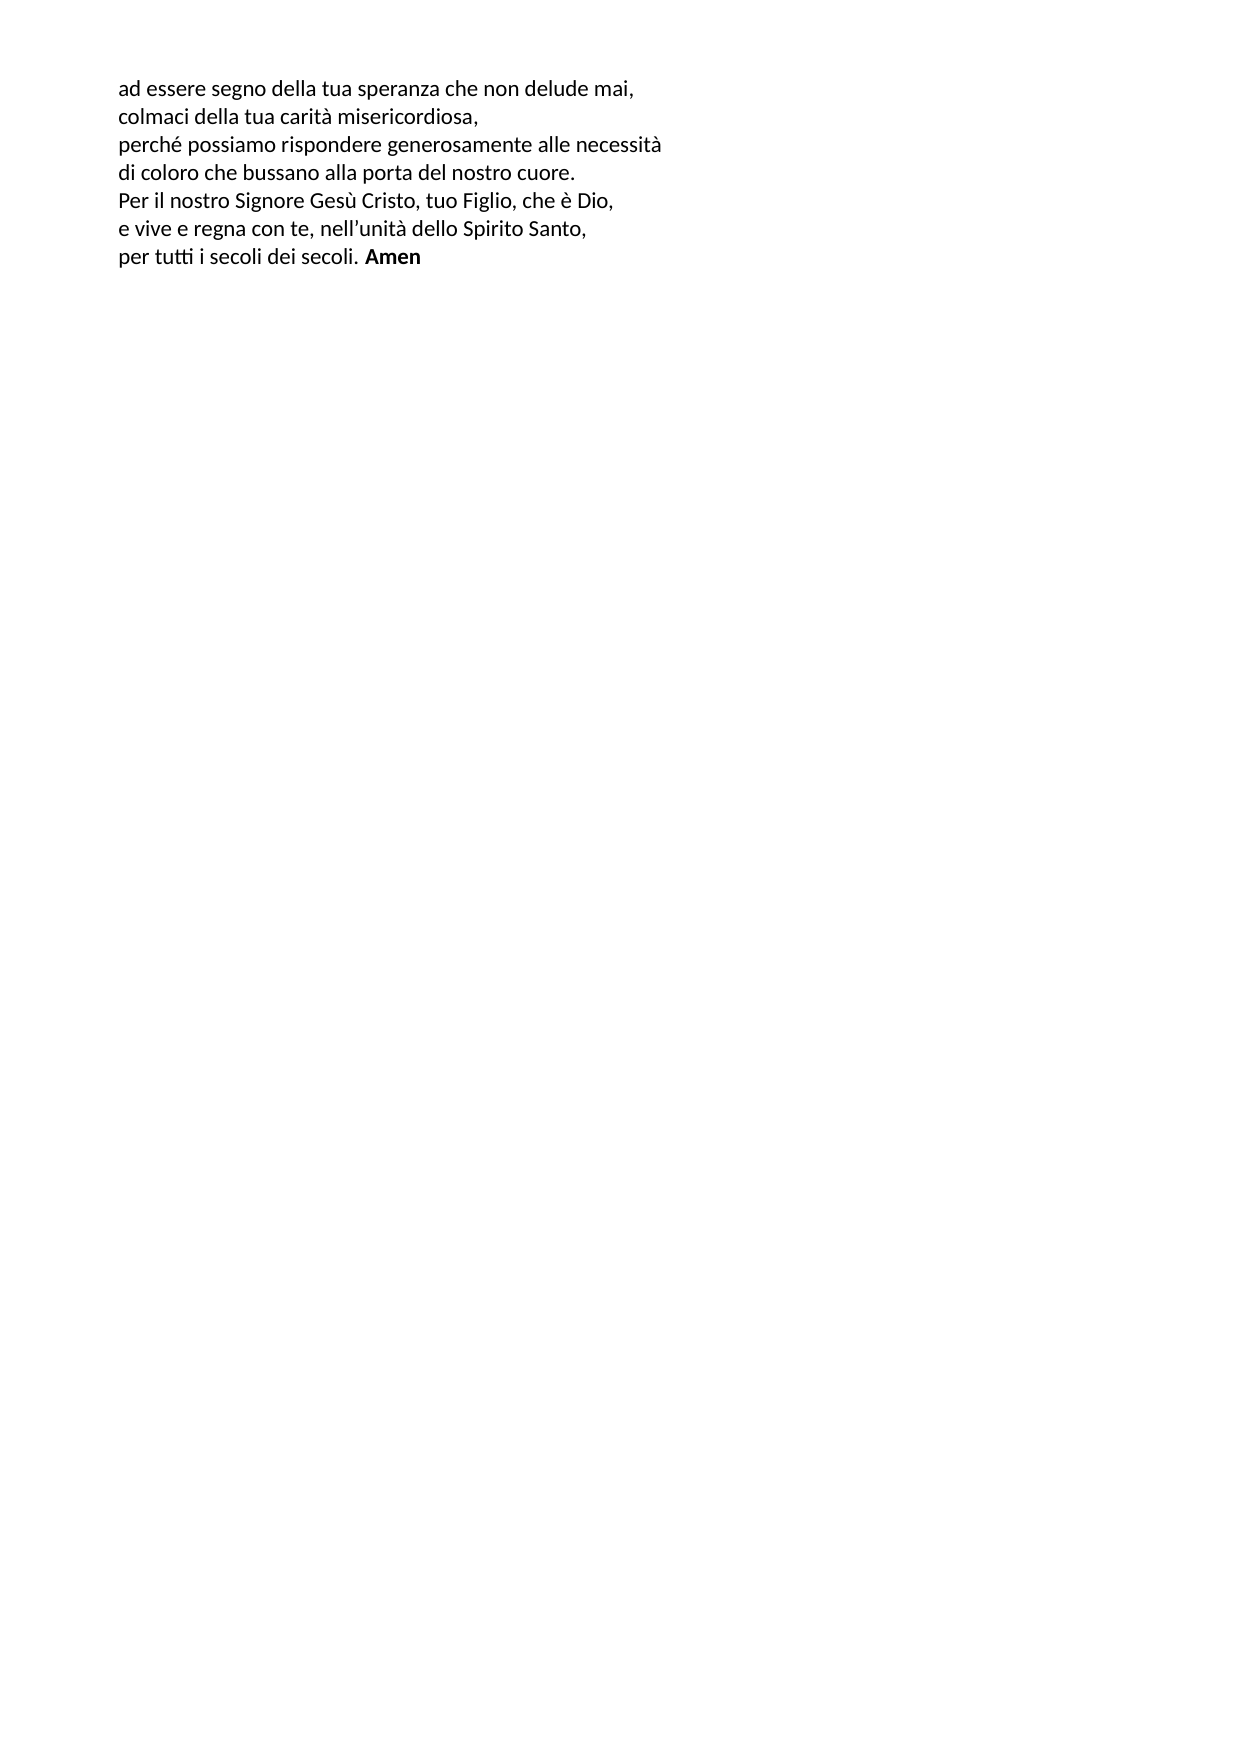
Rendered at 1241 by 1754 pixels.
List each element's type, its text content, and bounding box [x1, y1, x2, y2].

text per tutti i secoli dei secoli. Amen [118, 242, 1122, 270]
text ad essere segno della tua speranza che non delude mai, [118, 74, 1122, 102]
text perché possiamo rispondere generosamente alle necessità [118, 130, 1122, 158]
text di coloro che bussano alla porta del nostro cuore. [118, 158, 1122, 186]
text e vive e regna con te, nell’unità dello Spirito Santo, [118, 214, 1122, 242]
text Per il nostro Signore Gesù Cristo, tuo Figlio, che è Dio, [118, 186, 1122, 214]
text colmaci della tua carità misericordiosa, [118, 102, 1122, 130]
